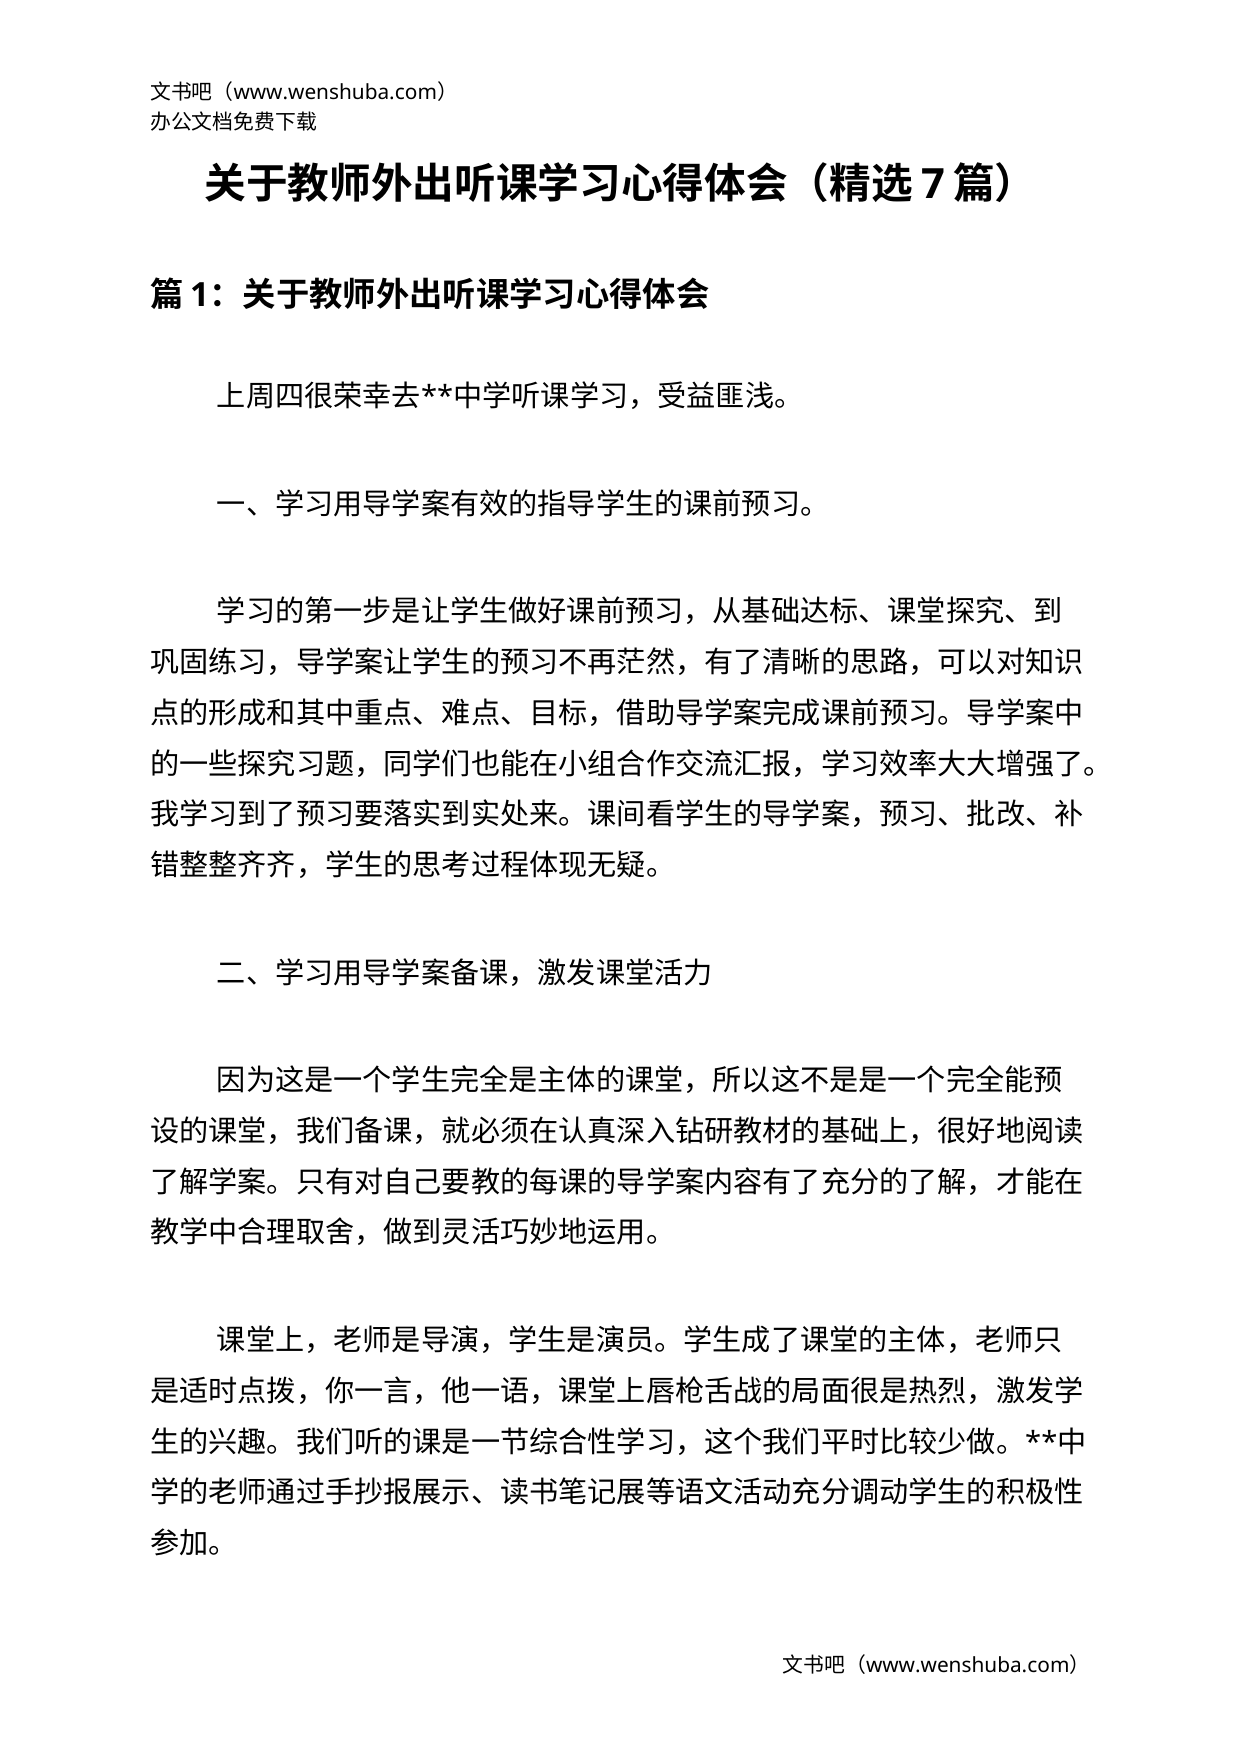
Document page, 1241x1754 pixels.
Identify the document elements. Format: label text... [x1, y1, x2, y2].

text 因为这是一个学生完全是主体的课堂，所以这不是是一个完全能预设的课堂，我们备课，就必须在认真深入钻研教材的基础上，很好地阅读了解学案。只有对自己要教的每课的导学案内容有了充分的了解，才能在教学中合理取舍，做到灵活巧妙地运用。 [150, 1057, 1090, 1251]
text 篇1：关于教师外出听课学习心得体会 [150, 267, 1090, 316]
subtitle 关于教师外出听课学习心得体会（精选7篇） [150, 150, 1090, 211]
text 上周四很荣幸去**中学听课学习，受益匪浅。 [150, 373, 1090, 415]
text 课堂上，老师是导演，学生是演员。学生成了课堂的主体，老师只是适时点拨，你一言，他一语，课堂上唇枪舌战的局面很是热烈，激发学生的兴趣。我们听的课是一节综合性学习，这个我们平时比较少做。**中学的老师通过手抄报展示、读书笔记展等语文活动充分调动学生的积极性参加。 [150, 1317, 1090, 1562]
text 一、学习用导学案有效的指导学生的课前预习。 [150, 480, 1090, 523]
text 二、学习用导学案备课，激发课堂活力 [150, 949, 1090, 992]
text 学习的第一步是让学生做好课前预习，从基础达标、课堂探究、到巩固练习，导学案让学生的预习不再茫然，有了清晰的思路，可以对知识点的形成和其中重点、难点、目标，借助导学案完成课前预习。导学案中的一些探究习题，同学们也能在小组合作交流汇报，学习效率大大增强了。我学习到了预习要落实到实处来。课间看学生的导学案，预习、批改、补错整整齐齐，学生的思考过程体现无疑。 [150, 588, 1090, 884]
